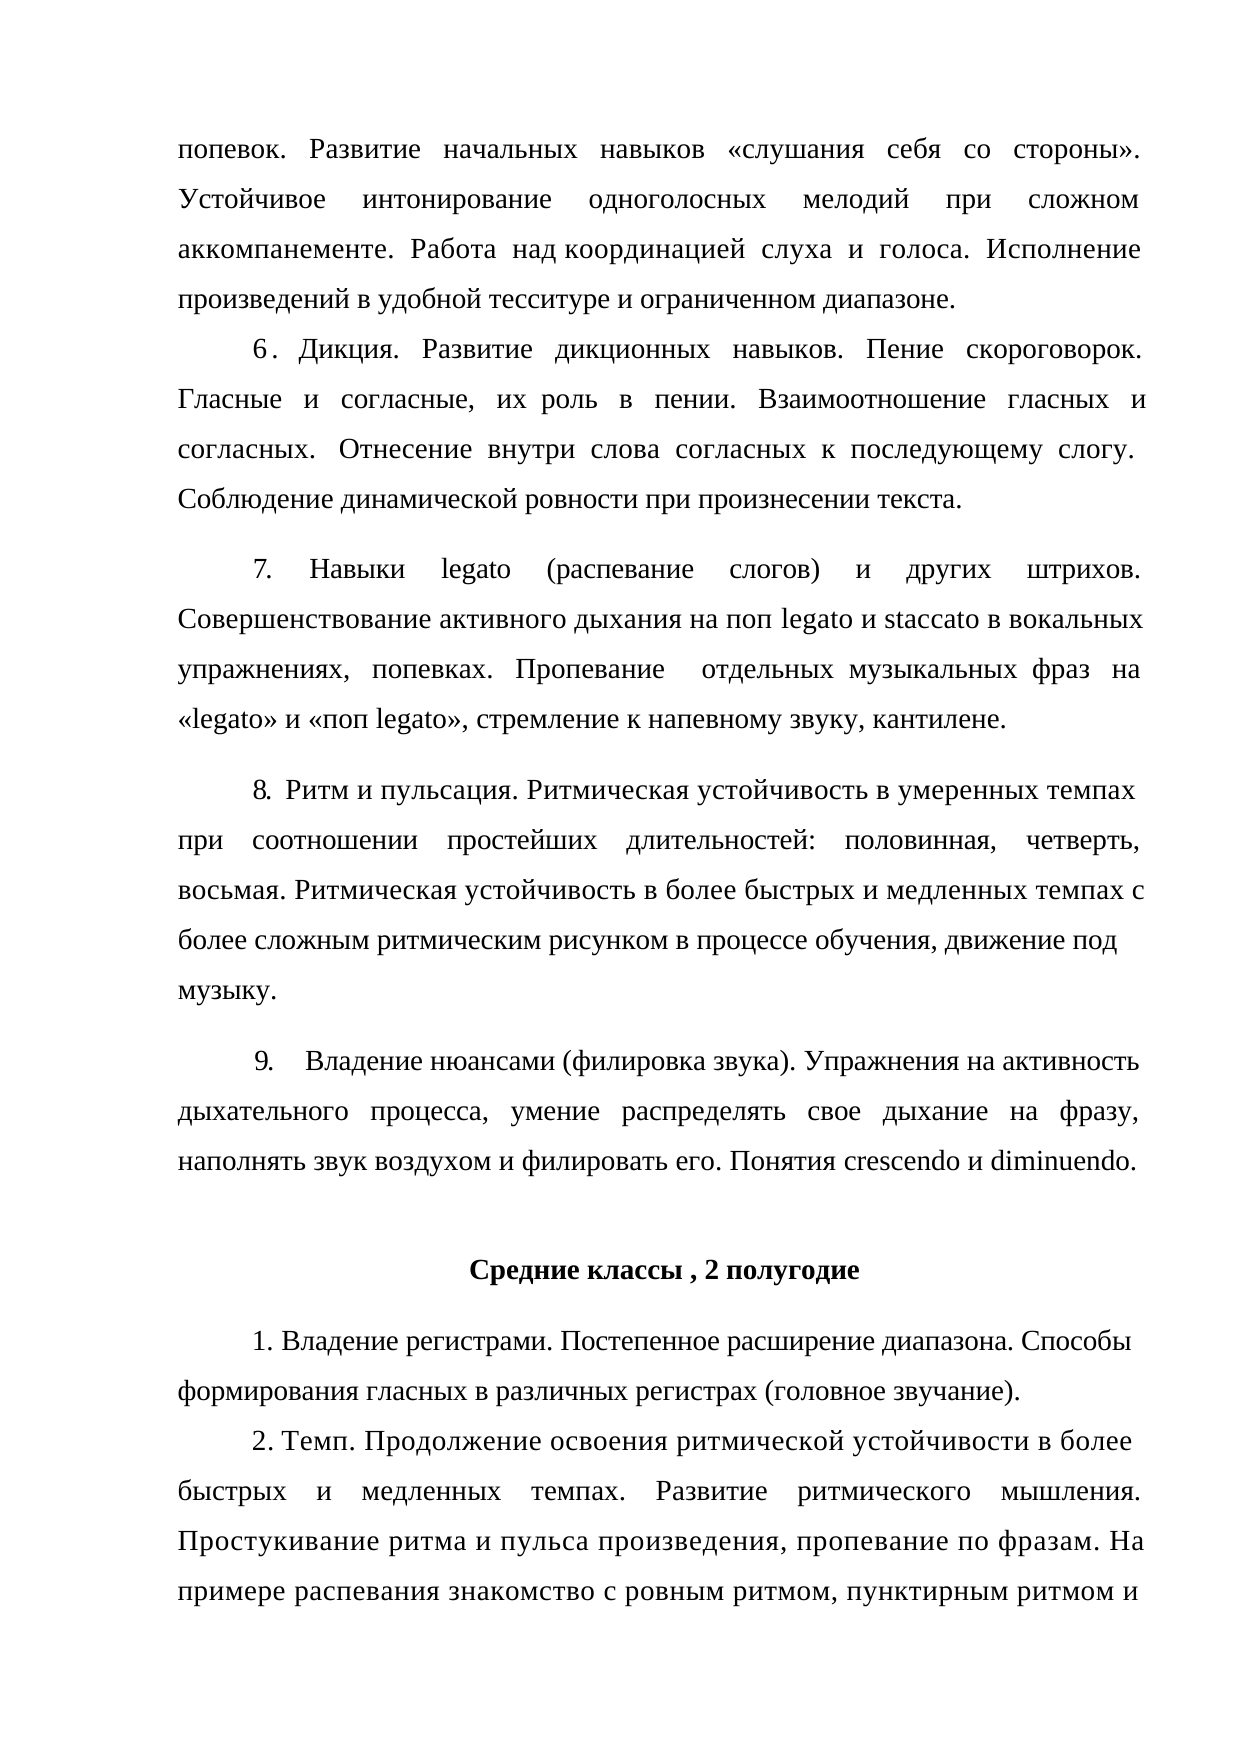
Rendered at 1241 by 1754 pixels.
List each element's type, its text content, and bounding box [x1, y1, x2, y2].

text Средние классы , 2 полугодие [177, 1239, 1152, 1289]
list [177, 1411, 1152, 1611]
text 7. Навыки legato (распевание слогов) и других штрихов. Совершенствование активного дыхания на поп legato и staccato в вокальных упражнениях, попевках. Пропевание отдельных музыкальных фраз на «legato» и «поп legato», стремление к напевному звуку, кантилене. [177, 539, 1152, 739]
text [178, 118, 1152, 318]
text 9. Владение нюансами (филировка звука). Упражнения на активность дыхательного процесса, умение распределять свое дыхание на фразу, наполнять звук воздухом и филировать его. Понятия crescendo и diminuendo. [178, 1031, 1152, 1181]
text 8. Ритм и пульсация. Ритмическая устойчивость в умеренных темпах при соотношении простейших длительностей: половинная, четверть, восьмая. Ритмическая устойчивость в более быстрых и медленных темпах с более сложным ритмическим рисунком в процессе обучения, движение под музыку. [178, 760, 1152, 1010]
list Владение регистрами. Постепенное расширение диапазона. Способы формирования гласных в различных регистрах (головное звучание). [177, 1310, 1152, 1410]
text 6 . Дикция. Развитие дикционных навыков. Пение скороговорок. Гласные и согласные, их роль в пении. Взаимоотношение гласных и согласных. Отнесение внутри слова согласных к последующему слогу. Соблюдение динамической ровности при произнесении текста. [177, 318, 1152, 518]
